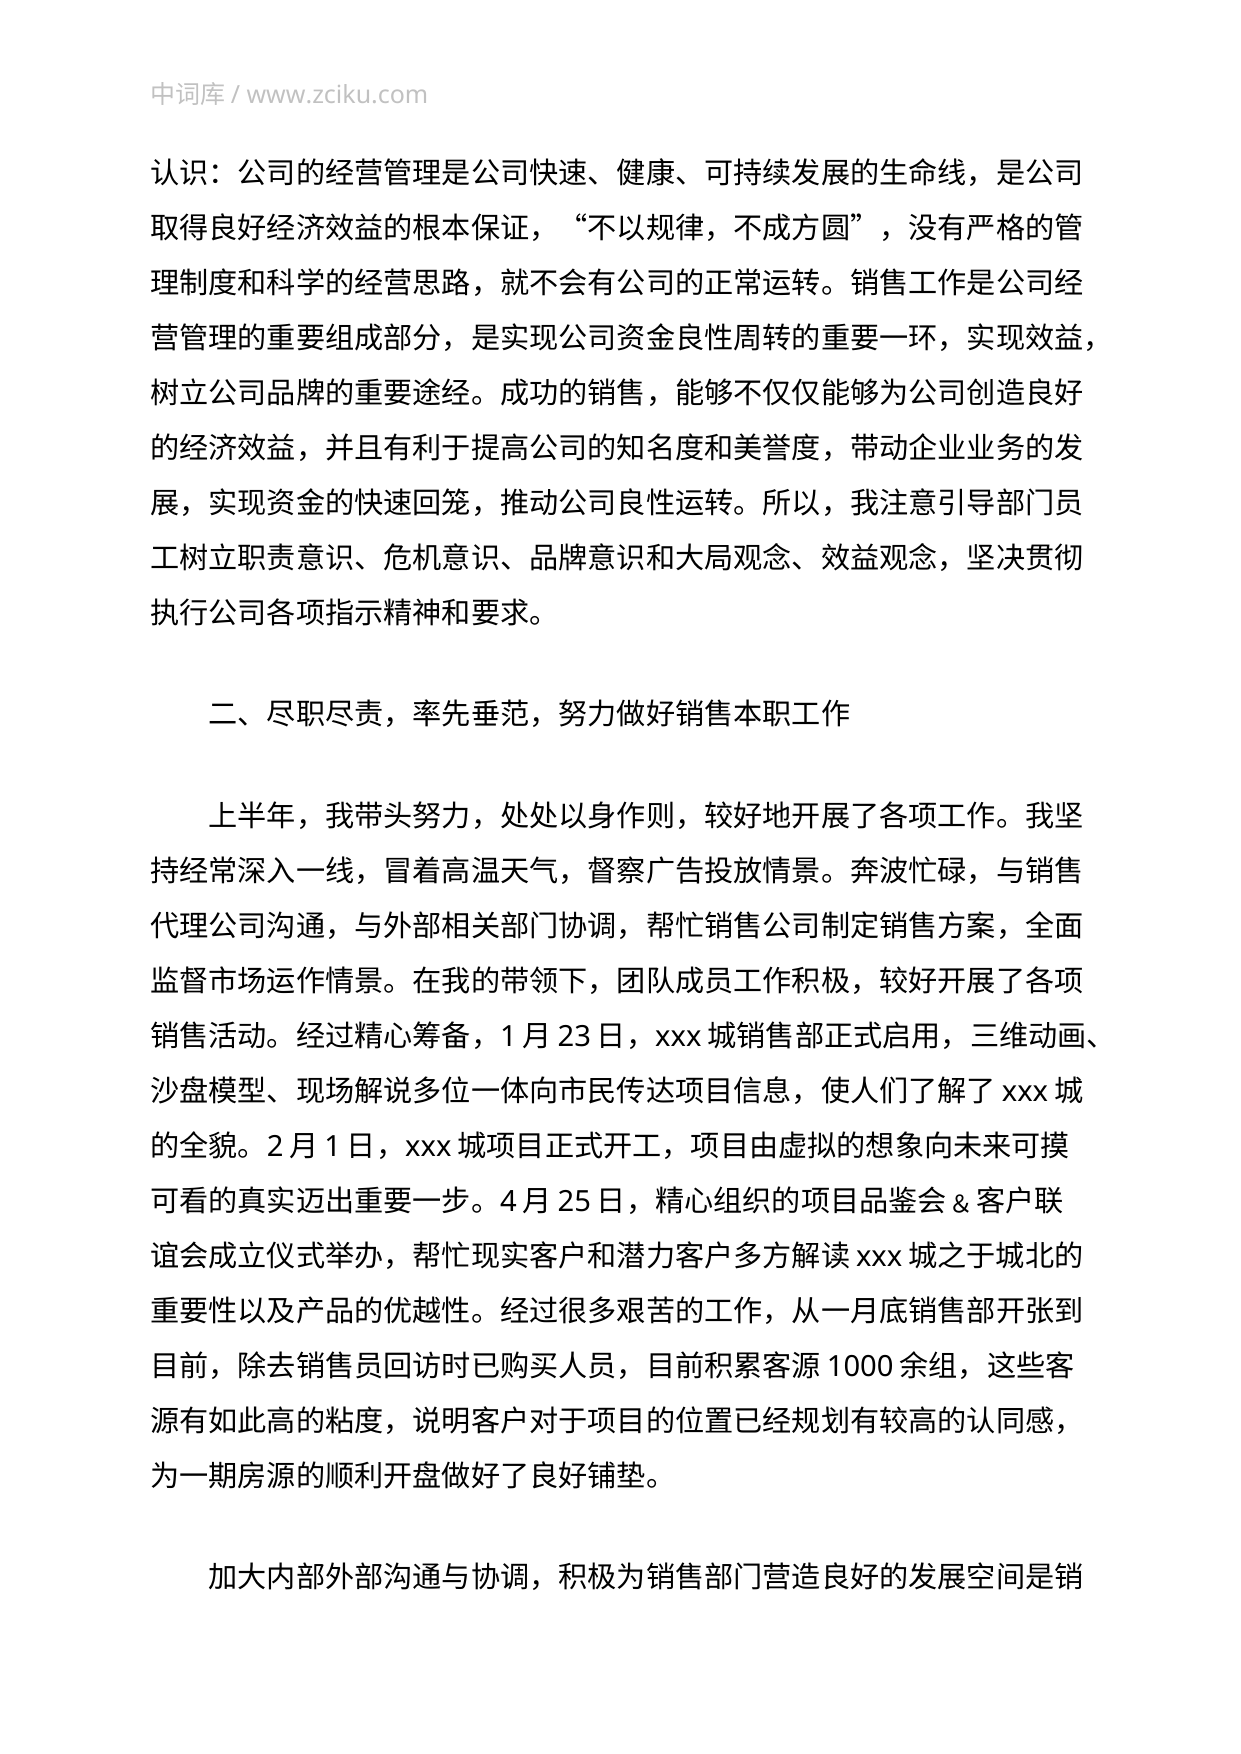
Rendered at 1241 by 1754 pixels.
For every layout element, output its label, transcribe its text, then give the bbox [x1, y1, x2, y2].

text 上半年，我带头努力，处处以身作则，较好地开展了各项工作。我坚持经常深入一线，冒着高温天气，督察广告投放情景。奔波忙碌，与销售代理公司沟通，与外部相关部门协调，帮忙销售公司制定销售方案，全面监督市场运作情景。在我的带领下，团队成员工作积极，较好开展了各项销售活动。经过精心筹备，1月23日，xxx城销售部正式启用，三维动画、沙盘模型、现场解说多位一体向市民传达项目信息，使人们了解了xxx城的全貌。2月1日，xxx城项目正式开工，项目由虚拟的想象向未来可摸可看的真实迈出重要一步。4月25日，精心组织的项目品鉴会﹠客户联谊会成立仪式举办，帮忙现实客户和潜力客户多方解读xxx城之于城北的重要性以及产品的优越性。经过很多艰苦的工作，从一月底销售部开张到目前，除去销售员回访时已购买人员，目前积累客源1000余组，这些客源有如此高的粘度，说明客户对于项目的位置已经规划有较高的认同感，为一期房源的顺利开盘做好了良好铺垫。 [150, 793, 1090, 1494]
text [150, 1554, 1090, 1596]
text 二、尽职尽责，率先垂范，努力做好销售本职工作 [150, 691, 1090, 733]
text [150, 150, 1090, 631]
